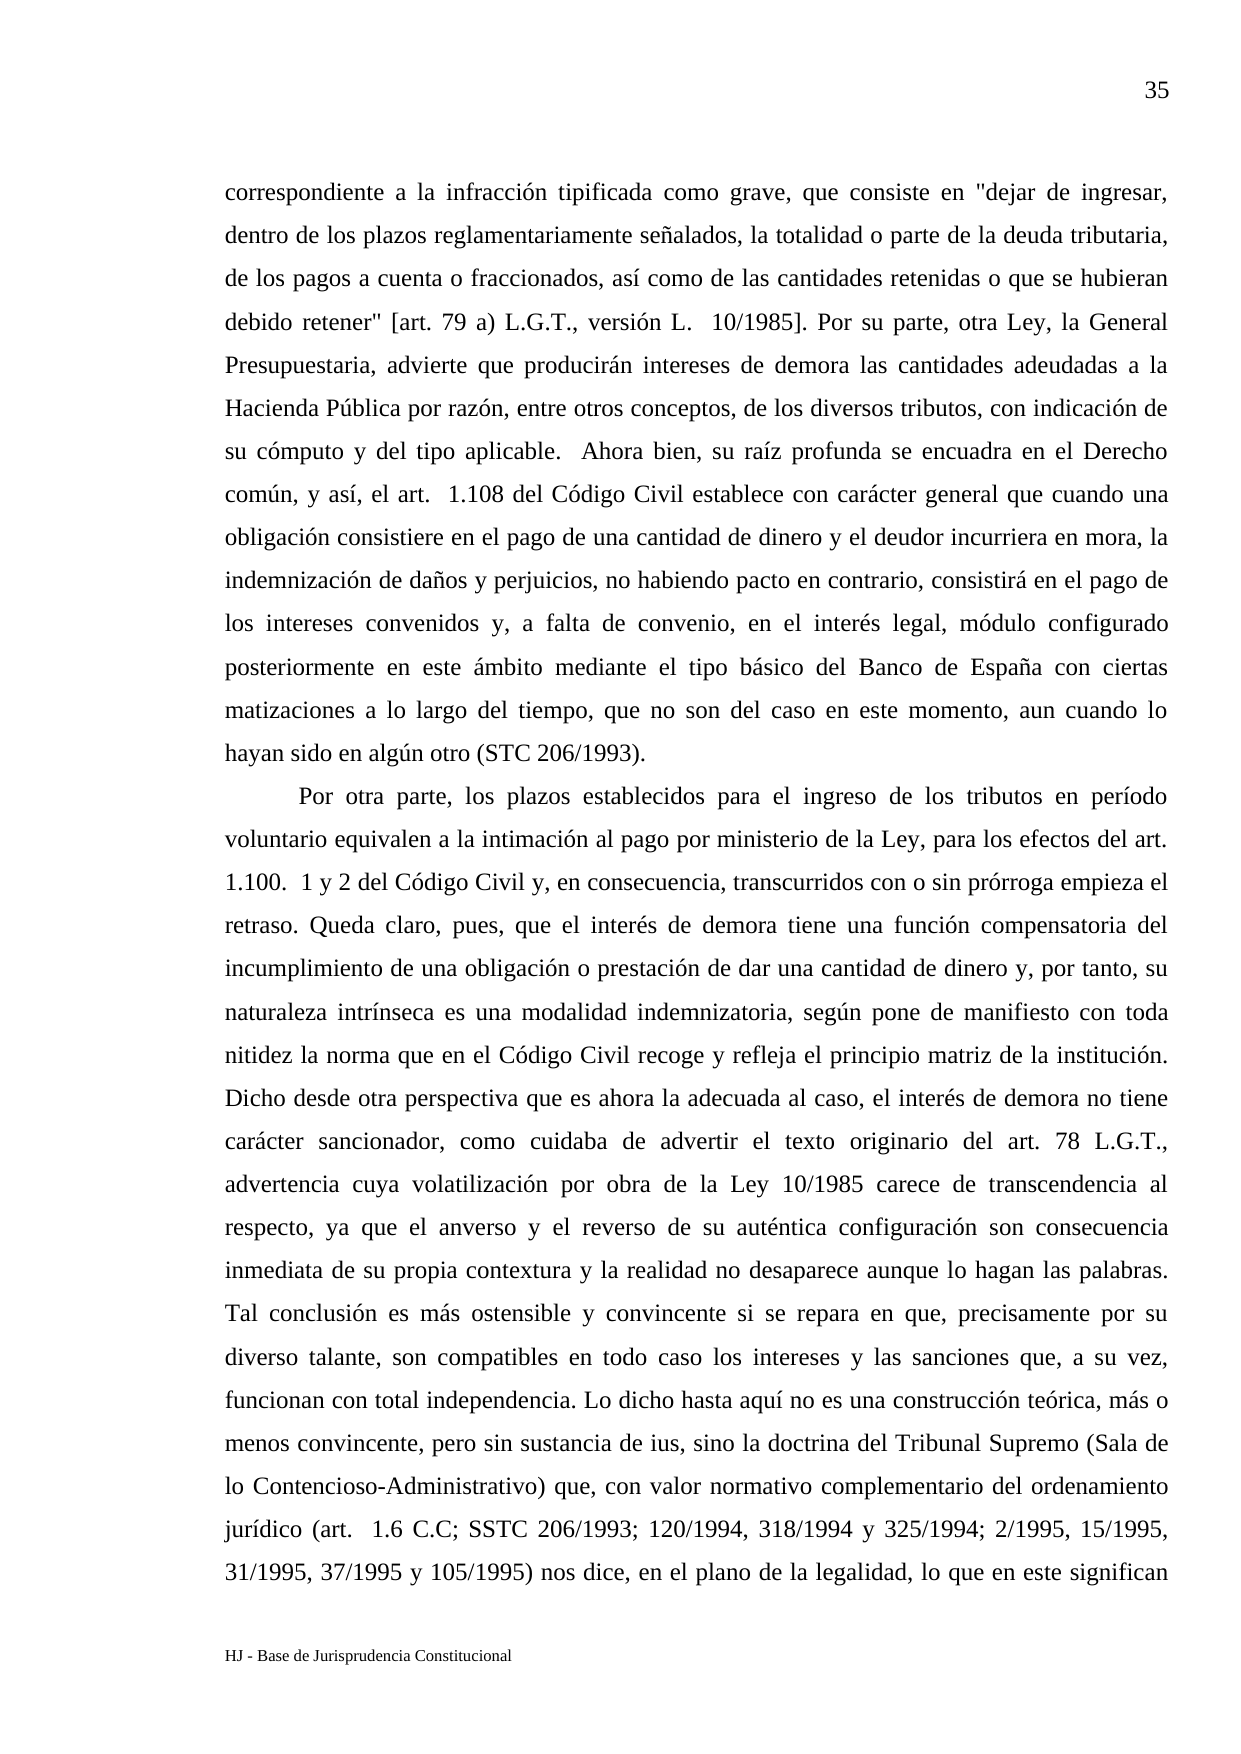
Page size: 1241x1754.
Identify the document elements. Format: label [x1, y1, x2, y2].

text [224, 177, 1169, 767]
text [224, 781, 1169, 1586]
